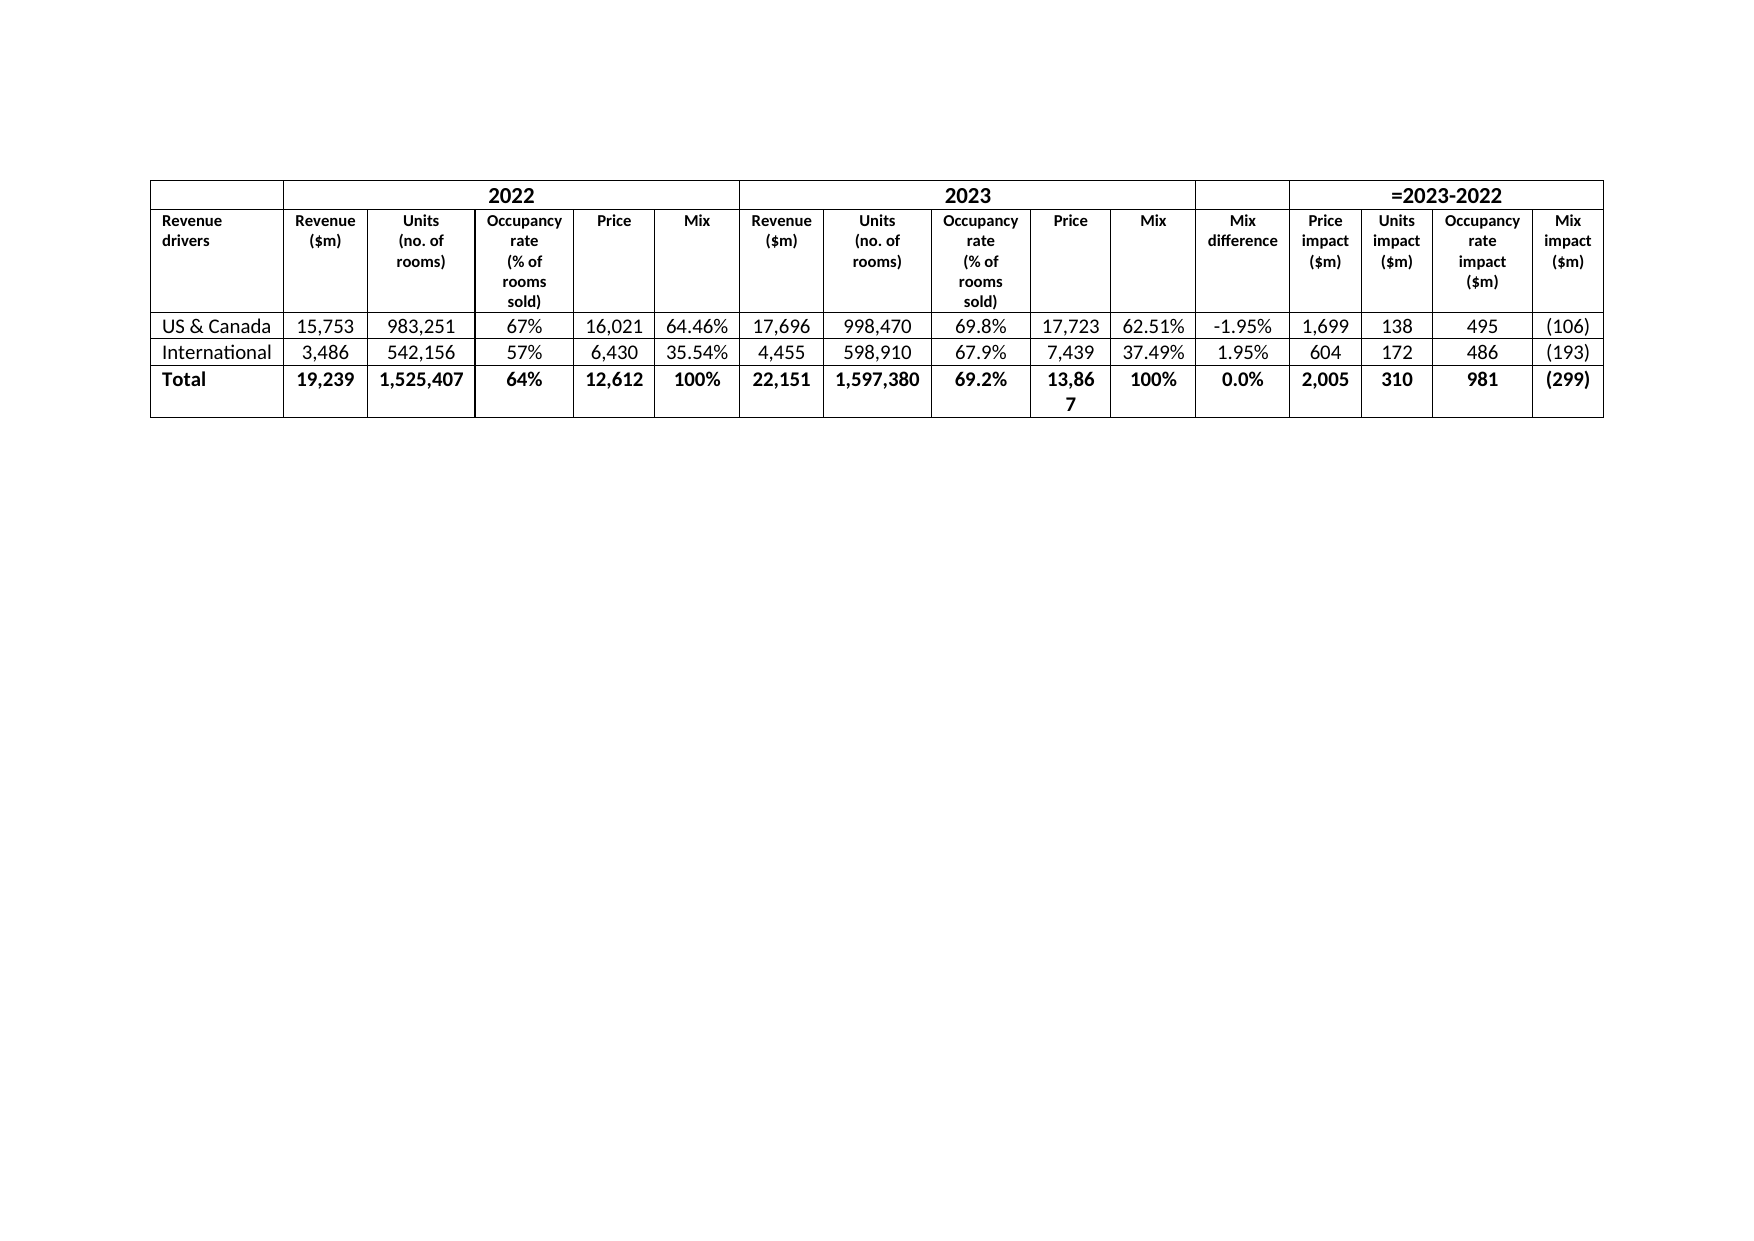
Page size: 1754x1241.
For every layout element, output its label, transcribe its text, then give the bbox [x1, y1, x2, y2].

table_cell 486 [1433, 339, 1532, 365]
table_header =2023-2022 [1290, 181, 1603, 209]
table_cell Revenue drivers [151, 210, 283, 312]
table_cell 6,430 [574, 339, 654, 365]
table_cell Mix [1111, 210, 1195, 312]
table_header [151, 181, 283, 209]
table_cell Occupancy rate (% of rooms sold) [932, 210, 1030, 312]
table_cell 981 [1433, 366, 1532, 417]
table_cell 19,239 [284, 366, 367, 417]
table_cell 12,612 [574, 366, 654, 417]
table_cell US & Canada [151, 313, 283, 338]
table_cell 100% [1111, 366, 1195, 417]
table_cell Occupancy rate impact ($m) [1433, 210, 1532, 312]
table_cell 67% [476, 313, 573, 338]
table_cell 64% [476, 366, 573, 417]
table_cell 100% [655, 366, 739, 417]
table_cell 1.95% [1196, 339, 1289, 365]
table_cell 57% [476, 339, 573, 365]
table_cell 17,696 [740, 313, 823, 338]
table_cell Mix difference [1196, 210, 1289, 312]
table_cell Units impact ($m) [1362, 210, 1432, 312]
table_cell Occupancy rate (% of rooms sold) [476, 210, 573, 312]
table_header [1196, 181, 1289, 209]
table_cell 15,753 [284, 313, 367, 338]
table_cell 983,251 [368, 313, 474, 338]
table_cell 998,470 [824, 313, 931, 338]
table_cell Mix impact ($m) [1533, 210, 1603, 312]
table_cell 604 [1290, 339, 1361, 365]
table_cell 62.51% [1111, 313, 1195, 338]
table_cell (106) [1533, 313, 1603, 338]
table_cell 138 [1362, 313, 1432, 338]
table_cell 7,439 [1031, 339, 1110, 365]
table_cell 16,021 [574, 313, 654, 338]
table_cell -1.95% [1196, 313, 1289, 338]
table_cell Price [574, 210, 654, 312]
table_cell (299) [1533, 366, 1603, 417]
table_cell 17,723 [1031, 313, 1110, 338]
table_cell Revenue ($m) [284, 210, 367, 312]
table_cell 2,005 [1290, 366, 1361, 417]
table_cell 67.9% [932, 339, 1030, 365]
table_cell 37.49% [1111, 339, 1195, 365]
table_cell 310 [1362, 366, 1432, 417]
table_header 2023 [740, 181, 1195, 209]
table_cell 3,486 [284, 339, 367, 365]
table_cell (193) [1533, 339, 1603, 365]
table_cell Units (no. of rooms) [368, 210, 474, 312]
table_cell 598,910 [824, 339, 931, 365]
table_cell Mix [655, 210, 739, 312]
table_cell 22,151 [740, 366, 823, 417]
table_cell 69.8% [932, 313, 1030, 338]
table_cell Revenue ($m) [740, 210, 823, 312]
table_cell 0.0% [1196, 366, 1289, 417]
table_cell 64.46% [655, 313, 739, 338]
table_cell 542,156 [368, 339, 474, 365]
table_cell 13,867 [1031, 366, 1110, 417]
table_cell 4,455 [740, 339, 823, 365]
table_cell 172 [1362, 339, 1432, 365]
table_cell 69.2% [932, 366, 1030, 417]
table_cell Price impact ($m) [1290, 210, 1361, 312]
table_cell Units (no. of rooms) [824, 210, 931, 312]
table_cell Total [151, 366, 283, 417]
table_cell 1,699 [1290, 313, 1361, 338]
table_cell Price [1031, 210, 1110, 312]
table_cell International [151, 339, 283, 365]
table_cell 495 [1433, 313, 1532, 338]
table_cell 1,597,380 [824, 366, 931, 417]
table_header 2022 [284, 181, 739, 209]
table_cell 35.54% [655, 339, 739, 365]
table_cell 1,525,407 [368, 366, 474, 417]
